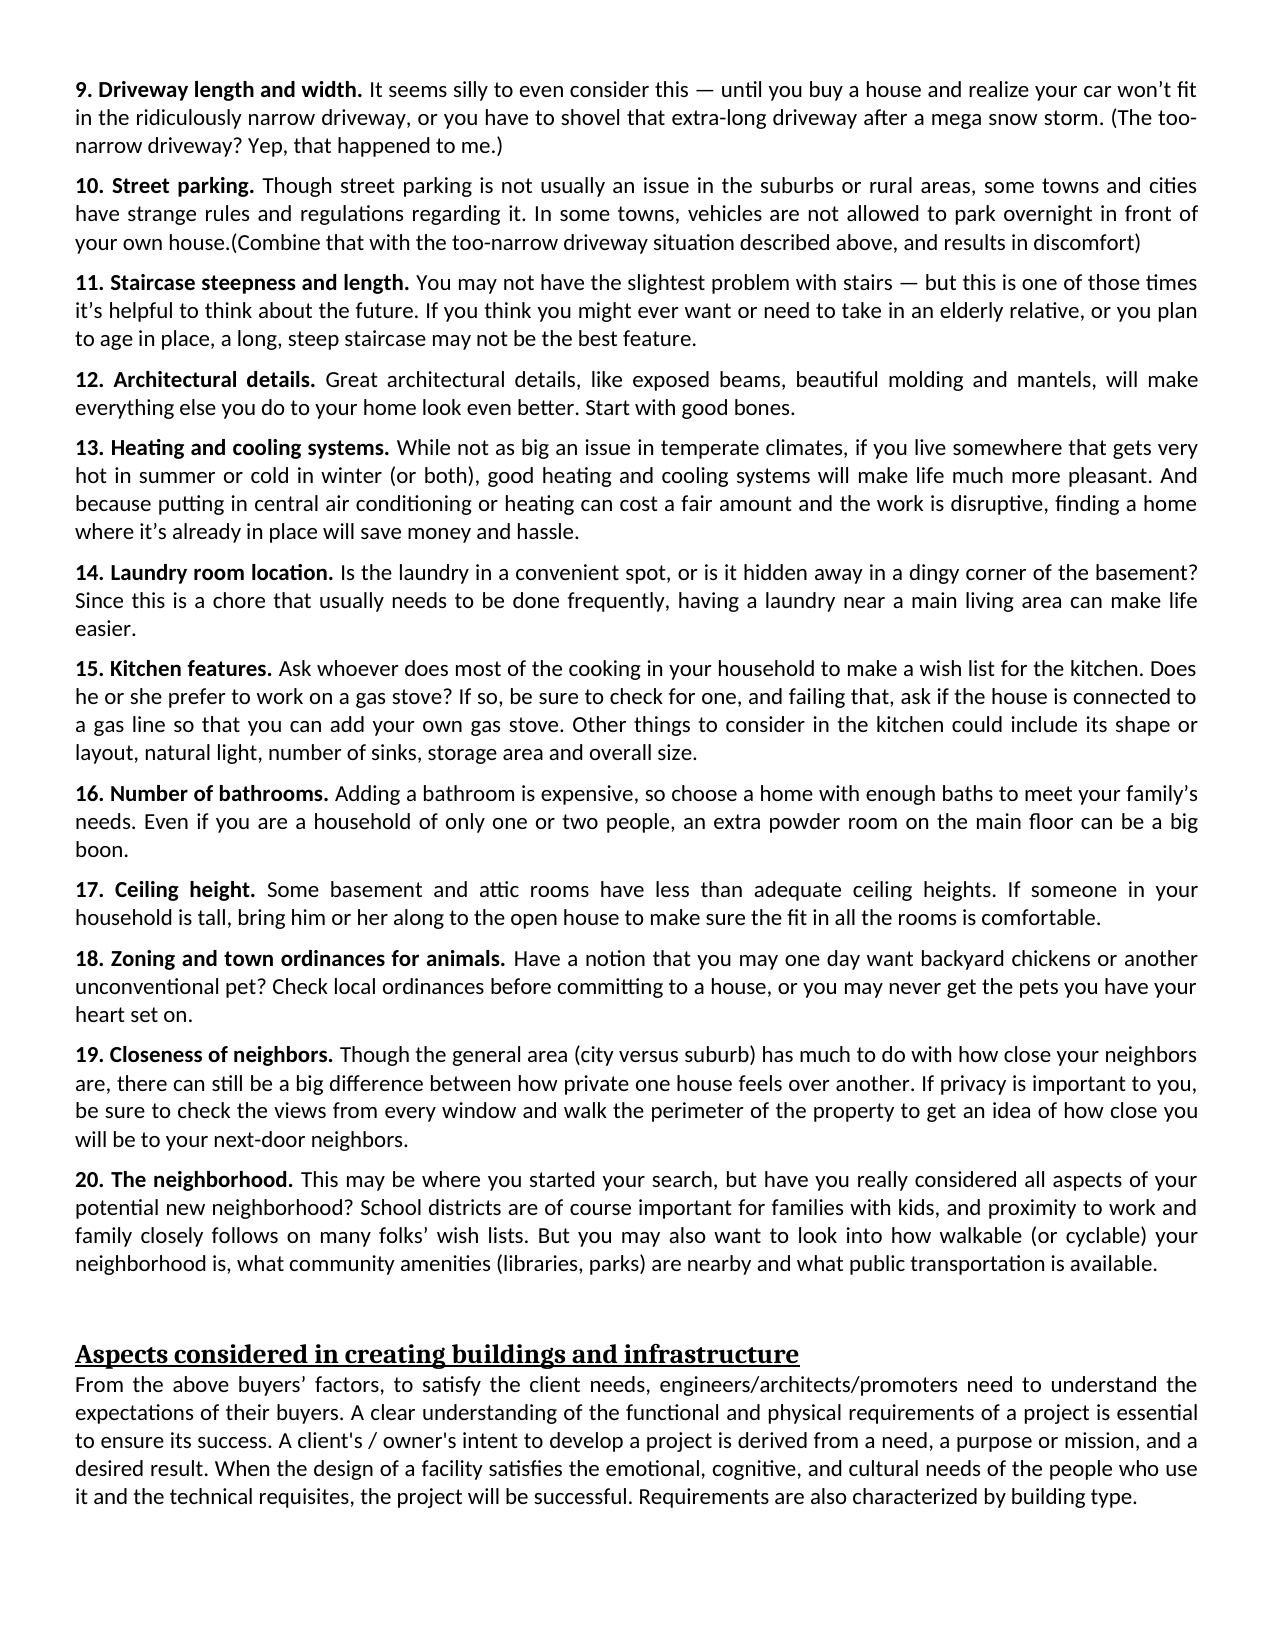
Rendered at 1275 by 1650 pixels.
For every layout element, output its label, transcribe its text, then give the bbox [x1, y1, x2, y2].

text 18. Zoning and town ordinances for animals. Have a notion that you may one day want backyard chickens or another unconventional pet? Check local ordinances before committing to a house, or you may never get the pets you have your heart set on. [75, 944, 1200, 1028]
text 10. Street parking. Though street parking is not usually an issue in the suburbs or rural areas, some towns and cities have strange rules and regulations regarding it. In some towns, vehicles are not allowed to park overnight in front of your own house.(Combine that with the too-narrow driveway situation described above, and results in discomfort) [75, 172, 1200, 256]
text 14. Laundry room location. Is the laundry in a convenient spot, or is it hidden away in a dingy corner of the basement? Since this is a chore that usually needs to be done frequently, having a laundry near a main living area can make life easier. [75, 558, 1200, 642]
text 20. The neighborhood. This may be where you started your search, but have you really considered all aspects of your potential new neighborhood? School districts are of course important for families with kids, and proximity to work and family closely follows on many folks’ wish lists. But you may also want to look into how walkable (or cyclable) your neighborhood is, what community amenities (libraries, parks) are nearby and what public transportation is available. [75, 1165, 1200, 1277]
text 12. Architectural details. Great architectural details, like exposed beams, beautiful molding and mantels, will make everything else you do to your home look even better. Start with good bones. [75, 365, 1200, 421]
text 13. Heating and cooling systems. While not as big an issue in temperate climates, if you live somewhere that gets very hot in summer or cold in winter (or both), good heating and cooling systems will make life much more pleasant. And because putting in central air conditioning or heating can cost a fair amount and the work is disruptive, finding a home where it’s already in place will save money and hassle. [75, 433, 1200, 545]
text From the above buyers’ factors, to satisfy the client needs, engineers/architects/promoters need to understand the expectations of their buyers. A clear understanding of the functional and physical requirements of a project is essential to ensure its success. A client's / owner's intent to develop a project is derived from a need, a purpose or mission, and a desired result. When the design of a facility satisfies the emotional, cognitive, and cultural needs of the people who use it and the technical requisites, the project will be successful. Requirements are also characterized by building type. [75, 1370, 1200, 1510]
text 11. Staircase steepness and length. You may not have the slightest problem with stairs — but this is one of those times it’s helpful to think about the future. If you think you might ever want or need to take in an elderly relative, or you plan to age in place, a long, steep staircase may not be the best feature. [75, 268, 1200, 352]
subtitle Aspects considered in creating buildings and infrastructure [75, 1339, 1200, 1370]
text 17. Ceiling height. Some basement and attic rooms have less than adequate ceiling heights. If someone in your household is tall, bring him or her along to the open house to make sure the fit in all the rooms is comfortable. [75, 876, 1200, 932]
text 15. Kitchen features. Ask whoever does most of the cooking in your household to make a wish list for the kitchen. Does he or she prefer to work on a gas stove? If so, be sure to check for one, and failing that, ask if the house is connected to a gas line so that you can add your own gas stove. Other things to consider in the kitchen could include its shape or layout, natural light, number of sinks, storage area and overall size. [75, 654, 1200, 766]
text 19. Closeness of neighbors. Though the general area (city versus suburb) has much to do with how close your neighbors are, there can still be a big difference between how private one house feels over another. If privacy is important to you, be sure to check the views from every window and walk the perimeter of the property to get an idea of how close you will be to your next-door neighbors. [75, 1041, 1200, 1153]
text 9. Driveway length and width. It seems silly to even consider this — until you buy a house and realize your car won’t fit in the ridiculously narrow driveway, or you have to shovel that extra-long driveway after a mega snow storm. (The too-narrow driveway? Yep, that happened to me.) [75, 75, 1200, 159]
text 16. Number of bathrooms. Adding a bathroom is expensive, so choose a home with enough baths to meet your family’s needs. Even if you are a household of only one or two people, an extra powder room on the main floor can be a big boon. [75, 779, 1200, 863]
